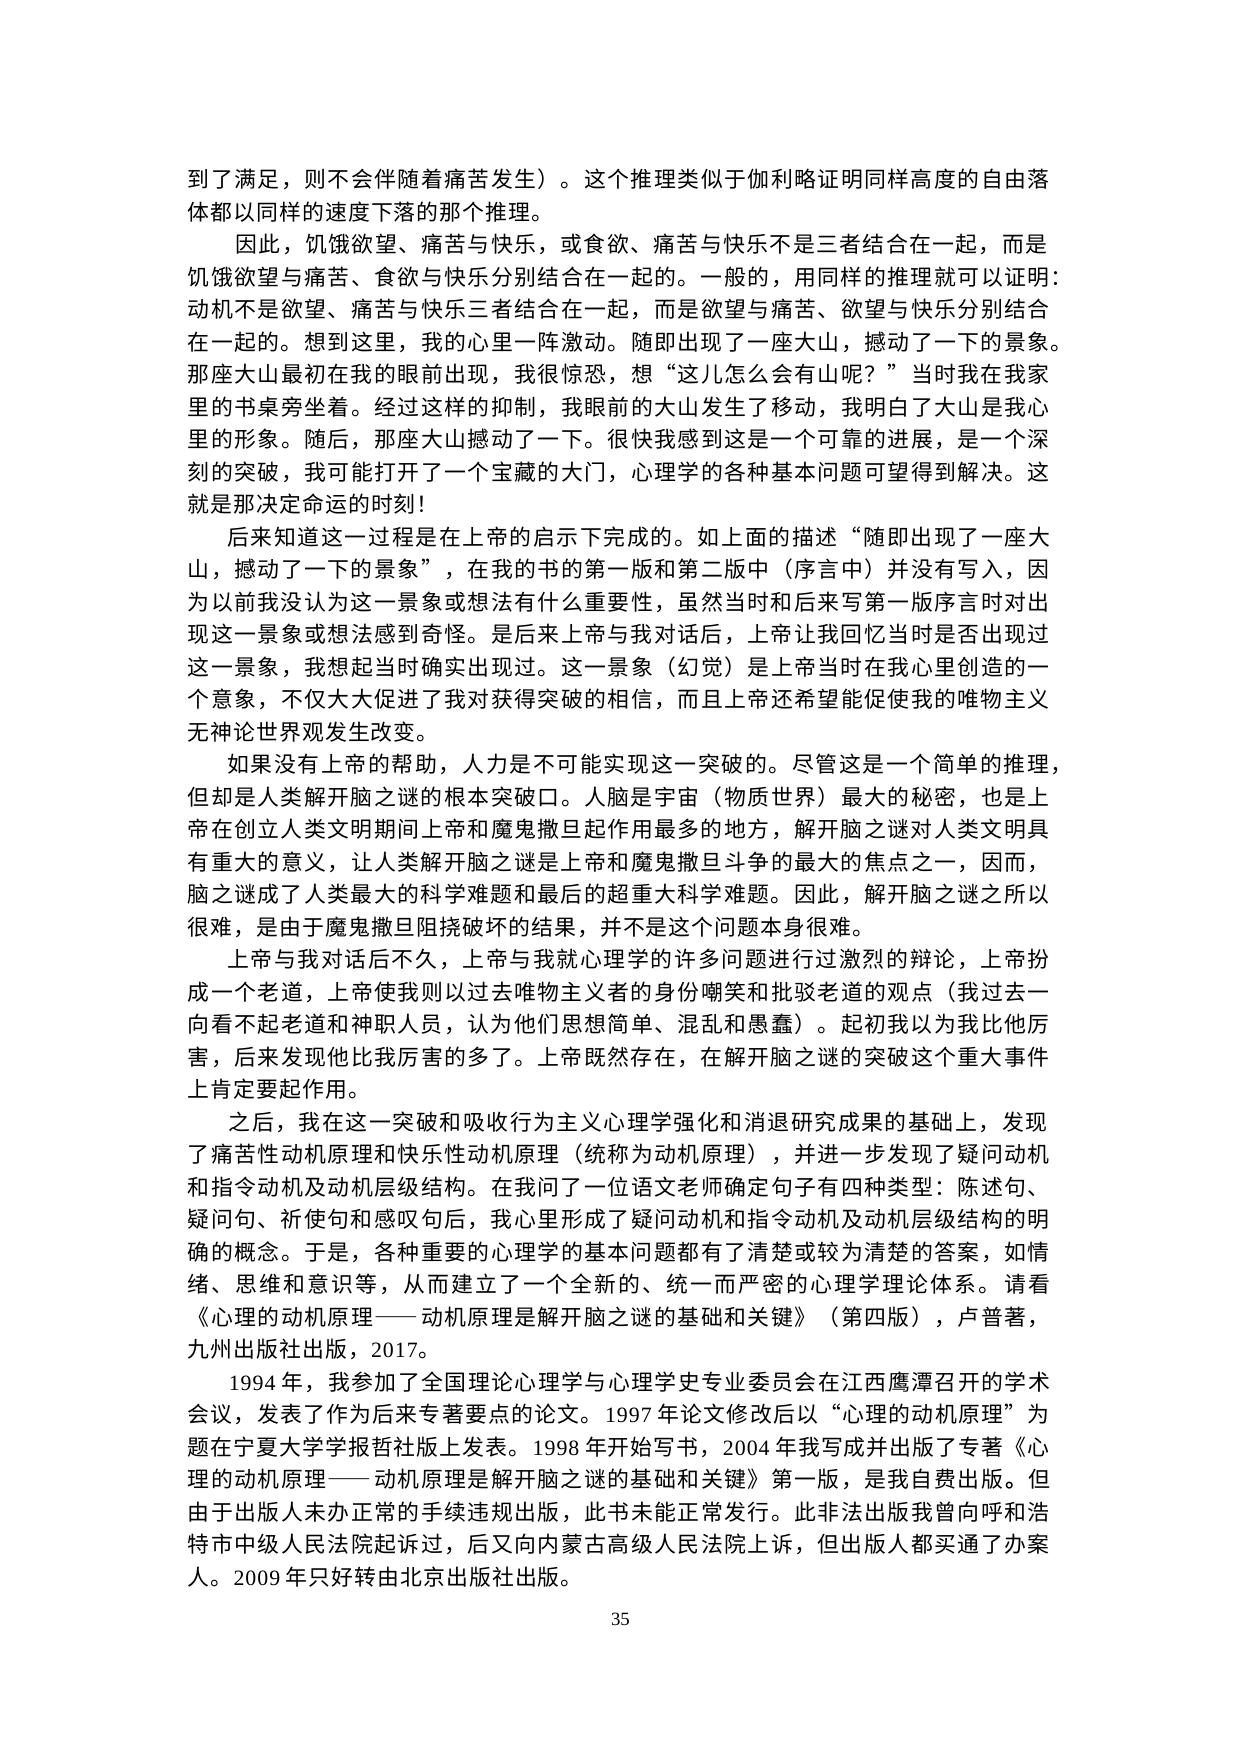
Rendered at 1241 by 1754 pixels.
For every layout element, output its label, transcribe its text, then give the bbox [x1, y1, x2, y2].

text 1994年，我参加了全国理论心理学与心理学史专业委员会在江西鹰潭召开的学术会议，发表了作为后来专著要点的论文。1997年论文修改后以“心理的动机原理”为题在宁夏大学学报哲社版上发表。1998年开始写书，2004年我写成并出版了专著《心理的动机原理——动机原理是解开脑之谜的基础和关键》第一版，是我自费出版。但由于出版人未办正常的手续违规出版，此书未能正常发行。此非法出版我曾向呼和浩特市中级人民法院起诉过，后又向内蒙古高级人民法院上诉，但出版人都买通了办案人。2009年只好转由北京出版社出版。 [187, 1364, 1050, 1592]
text 因此，饥饿欲望、痛苦与快乐，或食欲、痛苦与快乐不是三者结合在一起，而是饥饿欲望与痛苦、食欲与快乐分别结合在一起的。一般的，用同样的推理就可以证明：动机不是欲望、痛苦与快乐三者结合在一起，而是欲望与痛苦、欲望与快乐分别结合在一起的。想到这里，我的心里一阵激动。随即出现了一座大山，撼动了一下的景象。那座大山最初在我的眼前出现，我很惊恐，想“这儿怎么会有山呢？”当时我在我家里的书桌旁坐着。经过这样的抑制，我眼前的大山发生了移动，我明白了大山是我心里的形象。随后，那座大山撼动了一下。很快我感到这是一个可靠的进展，是一个深刻的突破，我可能打开了一个宝藏的大门，心理学的各种基本问题可望得到解决。这就是那决定命运的时刻！ [187, 227, 1050, 519]
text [187, 162, 1050, 227]
text 如果没有上帝的帮助，人力是不可能实现这一突破的。尽管这是一个简单的推理，但却是人类解开脑之谜的根本突破口。人脑是宇宙（物质世界）最大的秘密，也是上帝在创立人类文明期间上帝和魔鬼撒旦起作用最多的地方，解开脑之谜对人类文明具有重大的意义，让人类解开脑之谜是上帝和魔鬼撒旦斗争的最大的焦点之一，因而，脑之谜成了人类最大的科学难题和最后的超重大科学难题。因此，解开脑之谜之所以很难，是由于魔鬼撒旦阻挠破坏的结果，并不是这个问题本身很难。 [187, 747, 1050, 942]
text 上帝与我对话后不久，上帝与我就心理学的许多问题进行过激烈的辩论，上帝扮成一个老道，上帝使我则以过去唯物主义者的身份嘲笑和批驳老道的观点（我过去一向看不起老道和神职人员，认为他们思想简单、混乱和愚蠢）。起初我以为我比他厉害，后来发现他比我厉害的多了。上帝既然存在，在解开脑之谜的突破这个重大事件上肯定要起作用。 [187, 942, 1050, 1104]
text 之后，我在这一突破和吸收行为主义心理学强化和消退研究成果的基础上，发现了痛苦性动机原理和快乐性动机原理（统称为动机原理），并进一步发现了疑问动机和指令动机及动机层级结构。在我问了一位语文老师确定句子有四种类型：陈述句、疑问句、祈使句和感叹句后，我心里形成了疑问动机和指令动机及动机层级结构的明确的概念。于是，各种重要的心理学的基本问题都有了清楚或较为清楚的答案，如情绪、思维和意识等，从而建立了一个全新的、统一而严密的心理学理论体系。请看《心理的动机原理——动机原理是解开脑之谜的基础和关键》（第四版），卢普著，九州出版社出版，2017。 [187, 1104, 1050, 1364]
text 后来知道这一过程是在上帝的启示下完成的。如上面的描述“随即出现了一座大山，撼动了一下的景象”，在我的书的第一版和第二版中（序言中）并没有写入，因为以前我没认为这一景象或想法有什么重要性，虽然当时和后来写第一版序言时对出现这一景象或想法感到奇怪。是后来上帝与我对话后，上帝让我回忆当时是否出现过这一景象，我想起当时确实出现过。这一景象（幻觉）是上帝当时在我心里创造的一个意象，不仅大大促进了我对获得突破的相信，而且上帝还希望能促使我的唯物主义无神论世界观发生改变。 [187, 519, 1050, 747]
